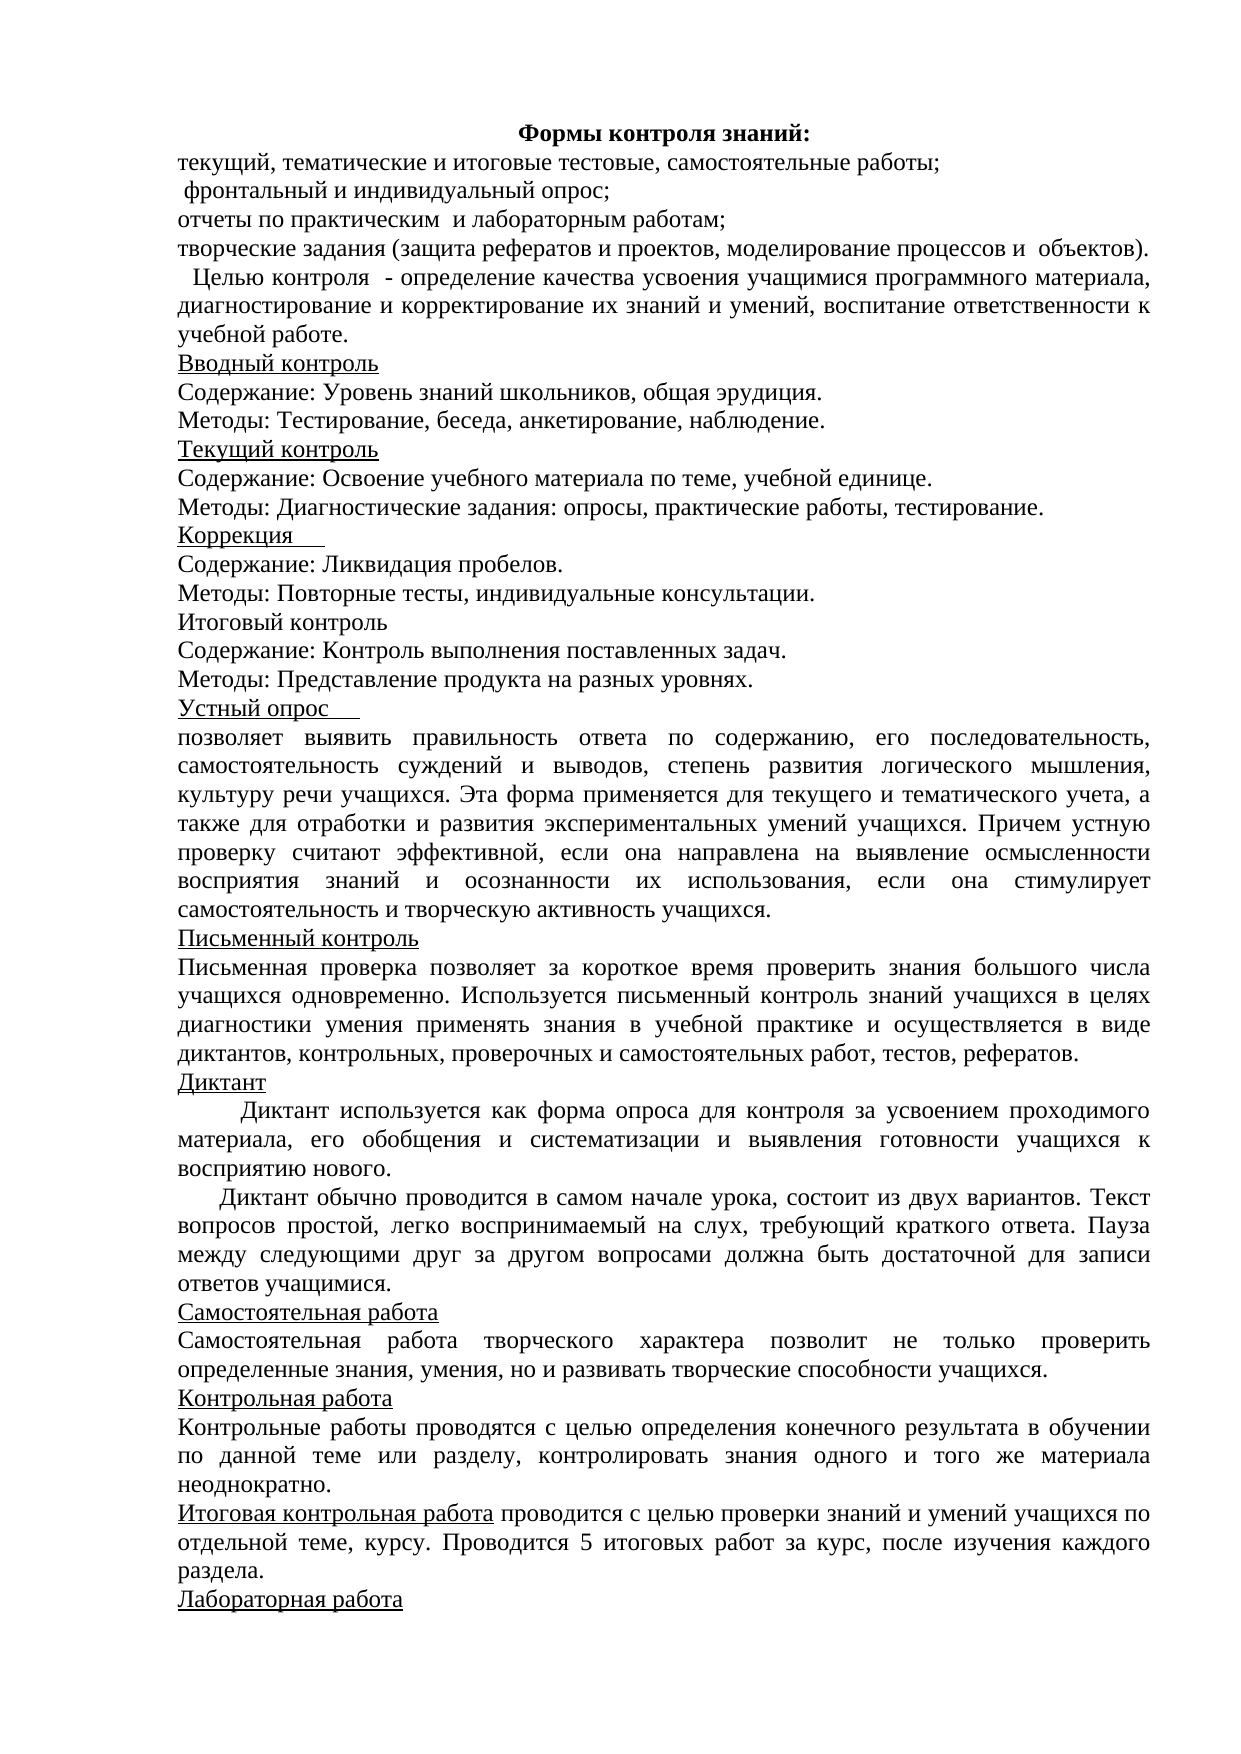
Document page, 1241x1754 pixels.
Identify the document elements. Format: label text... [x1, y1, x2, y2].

text Диктант обычно проводится в самом начале урока, состоит из двух вариантов. Текст вопросов простой, легко воспринимаемый на слух, требующий краткого ответа. Пауза между следующими друг за другом вопросами должна быть достаточной для записи ответов учащимися. [177, 1182, 1152, 1297]
text фронтальный и индивидуальный опрос; [177, 176, 1152, 204]
text Письменная проверка позволяет за короткое время проверить знания большого числа учащихся одновременно. Используется письменный контроль знаний учащихся в целях диагностики умения применять знания в учебной практике и осуществляется в виде диктантов, контрольных, проверочных и самостоятельных работ, тестов, рефератов. [177, 952, 1152, 1067]
text Диктант используется как форма опроса для контроля за усвоением проходимого материала, его обобщения и систематизации и выявления готовности учащихся к восприятию нового. [177, 1096, 1152, 1182]
text Итоговая контрольная работа проводится с целью проверки знаний и умений учащихся по отдельной теме, курсу. Проводится 5 итоговых работ за курс, после изучения каждого раздела. [177, 1498, 1152, 1584]
text Целью контроля - определение качества усвоения учащимися программного материала, диагностирование и корректирование их знаний и умений, воспитание ответственности к учебной работе. [177, 262, 1152, 348]
text Содержание: Контроль выполнения поставленных задач. [177, 636, 1152, 664]
text Диктант [177, 1067, 1152, 1096]
text Коррекция [177, 521, 1152, 549]
text Методы: Представление продукта на разных уровнях. [177, 664, 1152, 693]
text Контрольные работы проводятся с целью определения конечного результата в обучении по данной теме или разделу, контролировать знания одного и того же материала неоднократно. [177, 1412, 1152, 1498]
text Итоговый контроль [177, 607, 1152, 636]
text Самостоятельная работа творческого характера позволит не только проверить определенные знания, умения, но и развивать творческие способности учащихся. [177, 1326, 1152, 1383]
text Письменный контроль [177, 923, 1152, 952]
text Вводный контроль [177, 348, 1152, 377]
text Содержание: Ликвидация пробелов. [177, 549, 1152, 578]
text Устный опрос [177, 693, 1152, 722]
text текущий, тематические и итоговые тестовые, самостоятельные работы; [177, 147, 1152, 176]
text Контрольная работа [177, 1383, 1152, 1412]
text Лабораторная работа [177, 1584, 1152, 1613]
text Методы: Диагностические задания: опросы, практические работы, тестирование. [177, 492, 1152, 521]
text Текущий контроль [177, 434, 1152, 463]
text Содержание: Уровень знаний школьников, общая эрудиция. [177, 377, 1152, 406]
text Самостоятельная работа [177, 1297, 1152, 1326]
text Методы: Повторные тесты, индивидуальные консультации. [177, 578, 1152, 607]
text Содержание: Освоение учебного материала по теме, учебной единице. [177, 463, 1152, 492]
text Формы контроля знаний: [177, 118, 1152, 147]
text отчеты по практическим и лабораторным работам; [177, 204, 1152, 233]
text творческие задания (защита рефератов и проектов, моделирование процессов и объектов). [177, 233, 1152, 262]
text Методы: Тестирование, беседа, анкетирование, наблюдение. [177, 406, 1152, 434]
text позволяет выявить правильность ответа по содержанию, его последовательность, самостоятельность суждений и выводов, степень развития логического мышления, культуру речи учащихся. Эта форма применяется для текущего и тематического учета, а также для отработки и развития экспериментальных умений учащихся. Причем устную проверку считают эффективной, если она направлена на выявление осмысленности восприятия знаний и осознанности их использования, если она стимулирует самостоятельность и творческую активность учащихся. [177, 722, 1152, 923]
